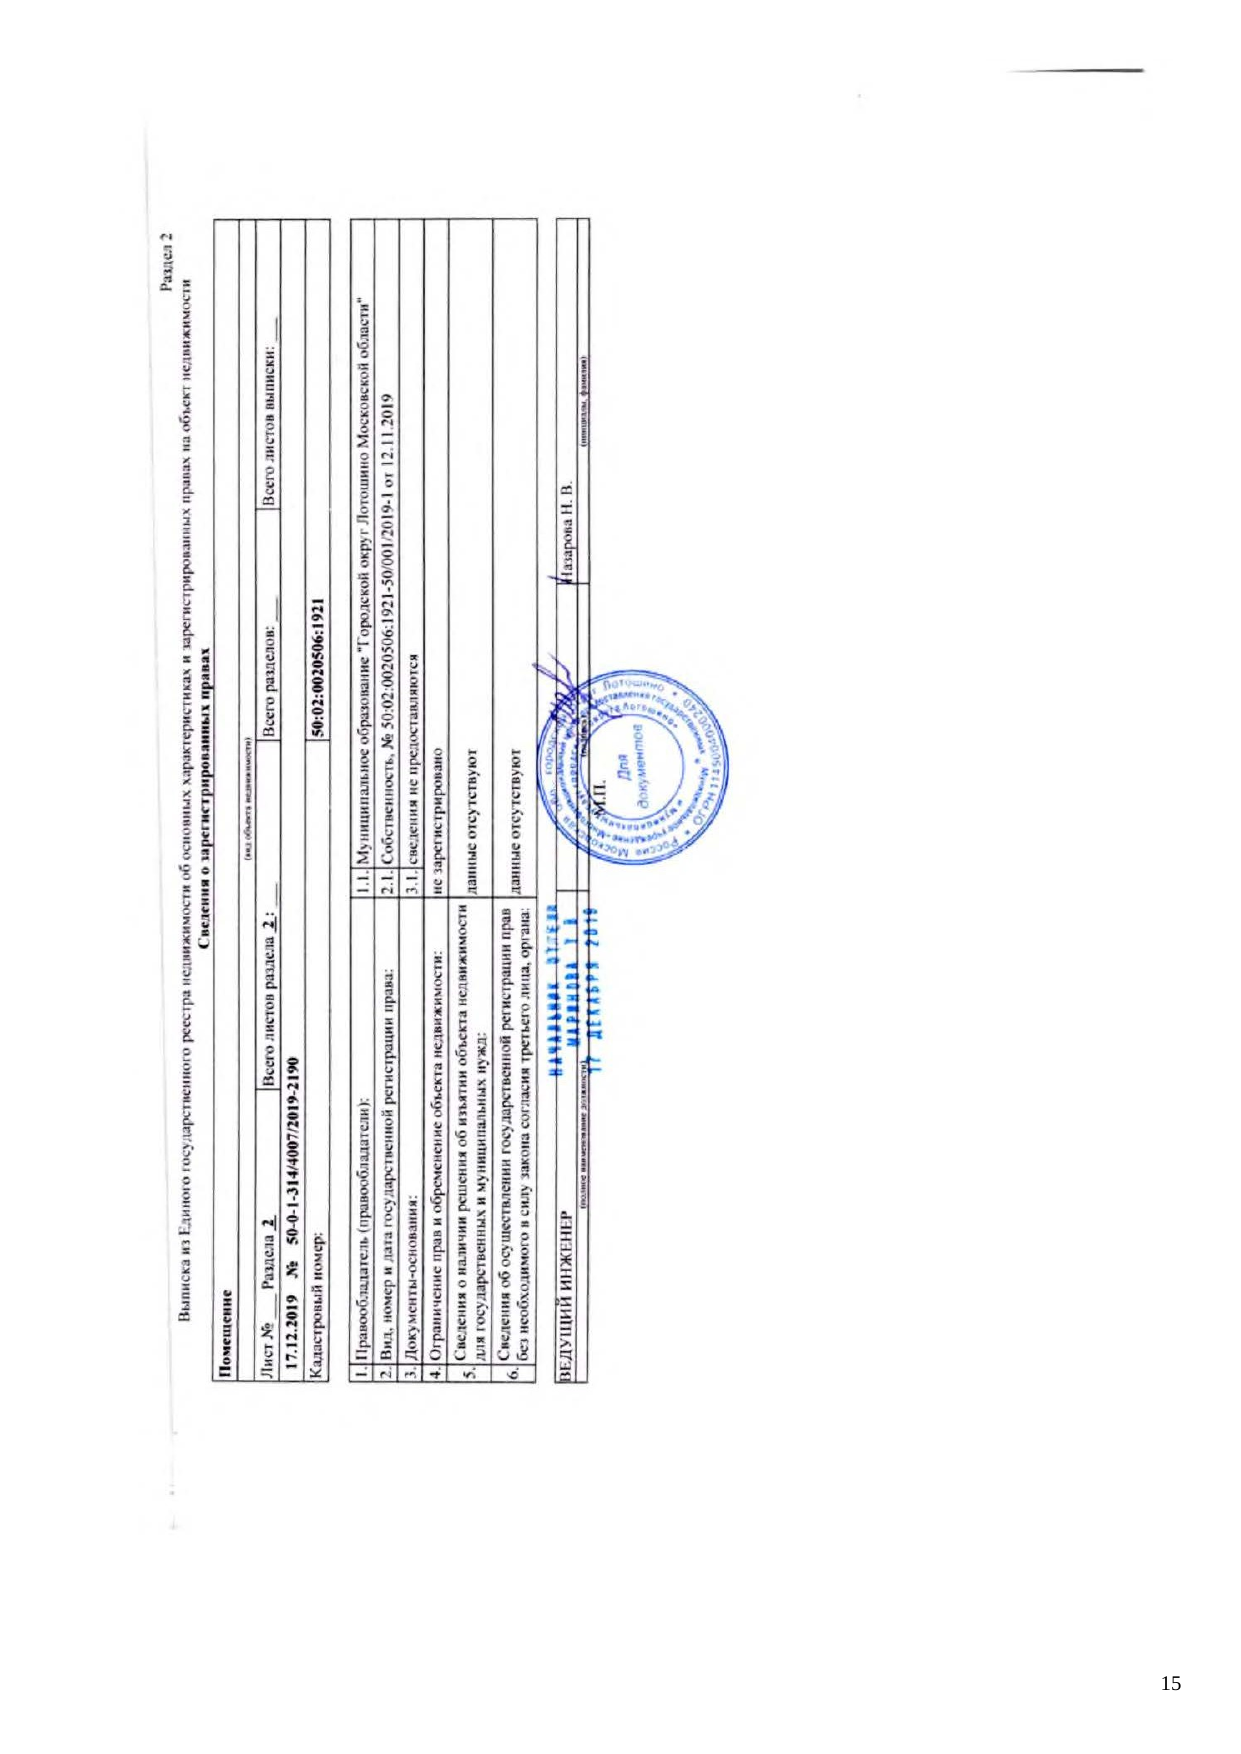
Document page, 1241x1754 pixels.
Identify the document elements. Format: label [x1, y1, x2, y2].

picture [118, 59, 1182, 1541]
